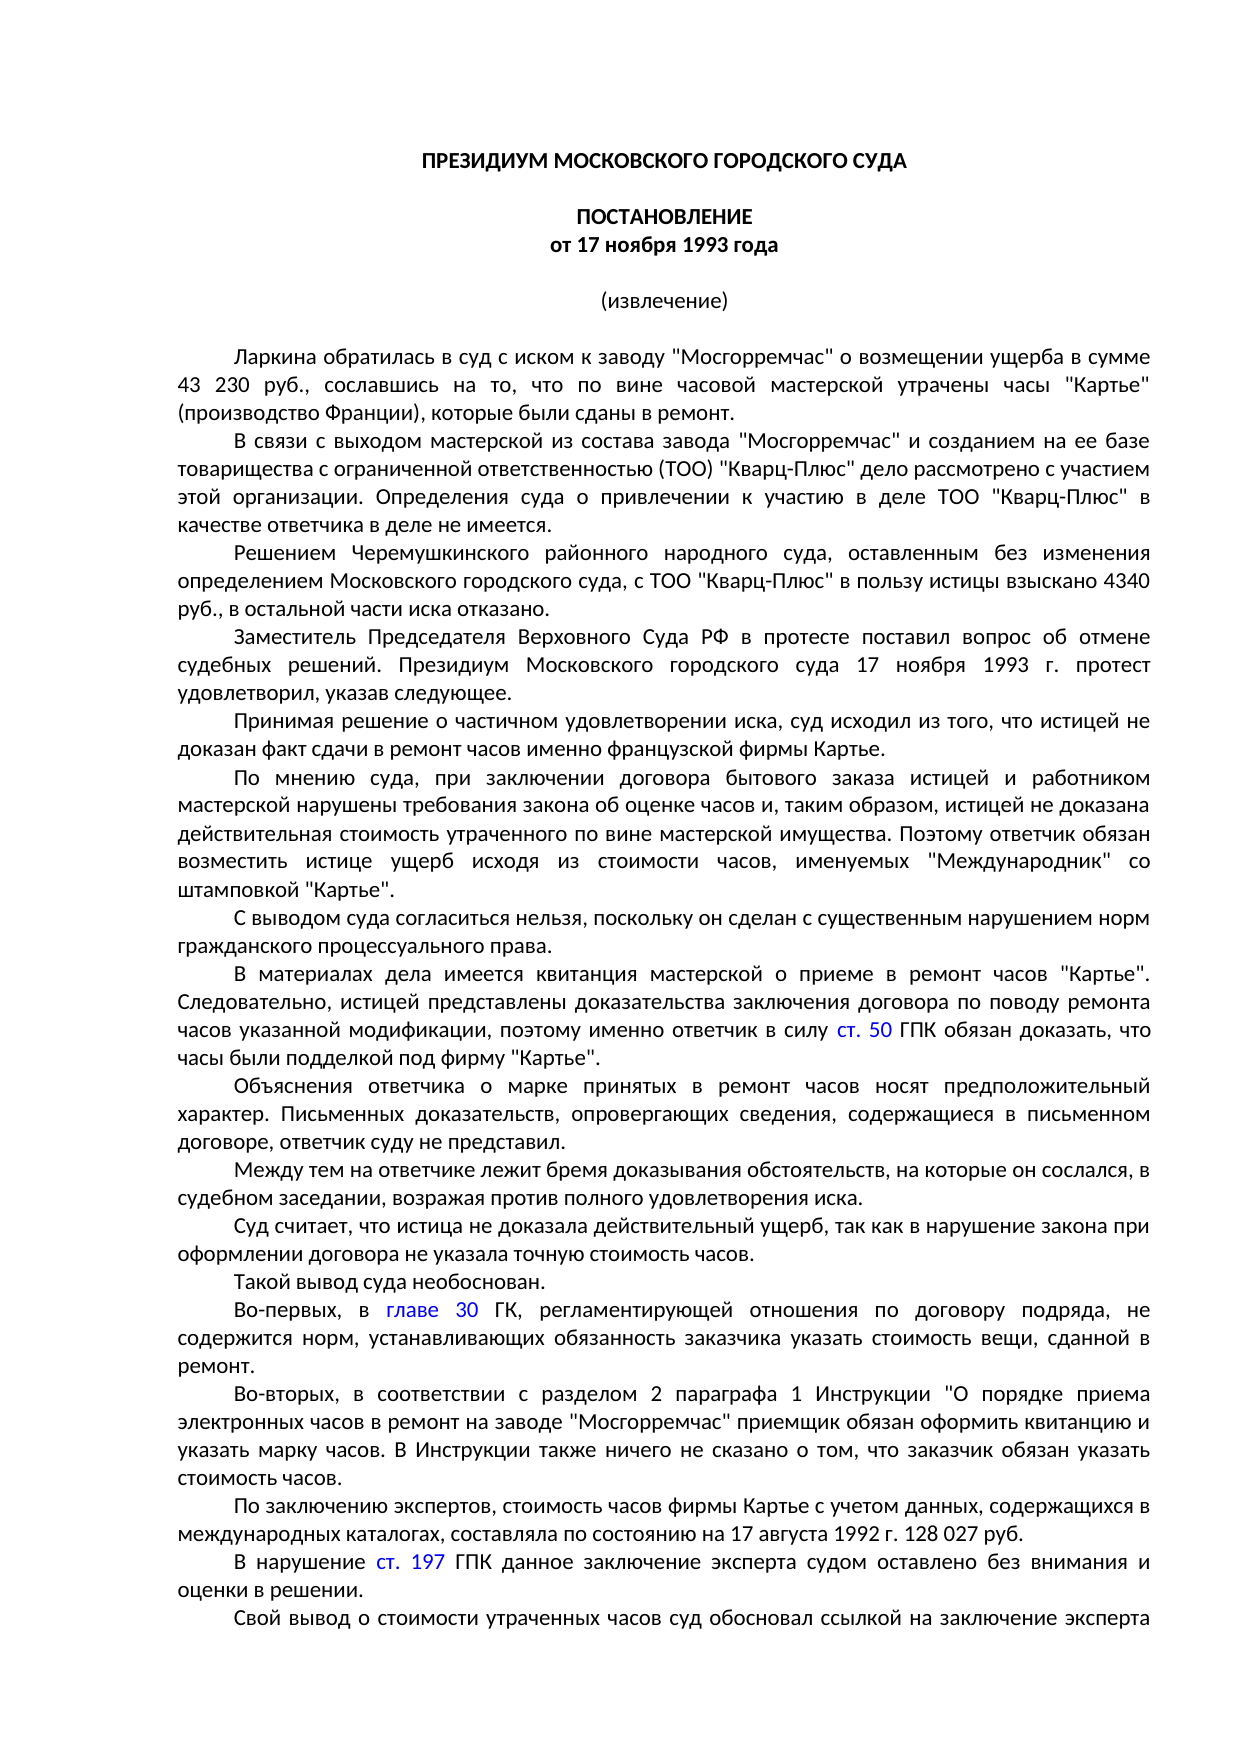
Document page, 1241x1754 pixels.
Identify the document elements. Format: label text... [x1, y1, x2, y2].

text Во-вторых, в соответствии с разделом 2 параграфа 1 Инструкции "О порядке приема электронных часов в ремонт на заводе "Мосгорремчас" приемщик обязан оформить квитанцию и указать марку часов. В Инструкции также ничего не сказано о том, что заказчик обязан указать стоимость часов. [177, 1379, 1152, 1491]
text Заместитель Председателя Верховного Суда РФ в протесте поставил вопрос об отмене судебных решений. Президиум Московского городского суда 17 ноября 1993 г. протест удовлетворил, указав следующее. [177, 622, 1152, 707]
text Во-первых, в главе 30 ГК, регламентирующей отношения по договору подряда, не содержится норм, устанавливающих обязанность заказчика указать стоимость вещи, сданной в ремонт. [177, 1295, 1152, 1379]
text По заключению экспертов, стоимость часов фирмы Картье с учетом данных, содержащихся в международных каталогах, составляла по состоянию на 17 августа 1992 г. 128 027 руб. [177, 1491, 1152, 1547]
text В материалах дела имеется квитанция мастерской о приеме в ремонт часов "Картье". Следовательно, истицей представлены доказательства заключения договора по поводу ремонта часов указанной модификации, поэтому именно ответчик в силу ст. 50 ГПК обязан доказать, что часы были подделкой под фирму "Картье". [177, 959, 1152, 1071]
text В нарушение ст. 197 ГПК данное заключение эксперта судом оставлено без внимания и оценки в решении. [177, 1547, 1152, 1603]
text Суд считает, что истица не доказала действительный ущерб, так как в нарушение закона при оформлении договора не указала точную стоимость часов. [177, 1211, 1152, 1267]
text В связи с выходом мастерской из состава завода "Мосгорремчас" и созданием на ее базе товарищества с ограниченной ответственностью (ТОО) "Кварц-Плюс" дело рассмотрено с участием этой организации. Определения суда о привлечении к участию в деле ТОО "Кварц-Плюс" в качестве ответчика в деле не имеется. [177, 426, 1152, 538]
text С выводом суда согласиться нельзя, поскольку он сделан с существенным нарушением норм гражданского процессуального права. [177, 903, 1152, 959]
text Решением Черемушкинского районного народного суда, оставленным без изменения определением Московского городского суда, с ТОО "Кварц-Плюс" в пользу истицы взыскано 4340 руб., в остальной части иска отказано. [177, 538, 1152, 622]
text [177, 1603, 1152, 1631]
text По мнению суда, при заключении договора бытового заказа истицей и работником мастерской нарушены требования закона об оценке часов и, таким образом, истицей не доказана действительная стоимость утраченного по вине мастерской имущества. Поэтому ответчик обязан возместить истице ущерб исходя из стоимости часов, именуемых "Международник" со штамповкой "Картье". [177, 763, 1152, 903]
text Объяснения ответчика о марке принятых в ремонт часов носят предположительный характер. Письменных доказательств, опровергающих сведения, содержащиеся в письменном договоре, ответчик суду не представил. [177, 1071, 1152, 1155]
text ПОСТАНОВЛЕНИЕ [177, 202, 1152, 230]
text от 17 ноября 1993 года [177, 230, 1152, 258]
text Между тем на ответчике лежит бремя доказывания обстоятельств, на которые он сослался, в судебном заседании, возражая против полного удовлетворения иска. [177, 1155, 1152, 1211]
text Ларкина обратилась в суд с иском к заводу "Мосгорремчас" о возмещении ущерба в сумме 43 230 руб., сославшись на то, что по вине часовой мастерской утрачены часы "Картье" (производство Франции), которые были сданы в ремонт. [177, 342, 1152, 426]
text Принимая решение о частичном удовлетворении иска, суд исходил из того, что истицей не доказан факт сдачи в ремонт часов именно французской фирмы Картье. [177, 707, 1152, 763]
text Такой вывод суда необоснован. [177, 1267, 1152, 1295]
text ПРЕЗИДИУМ МОСКОВСКОГО ГОРОДСКОГО СУДА [177, 146, 1152, 174]
text (извлечение) [177, 286, 1152, 314]
